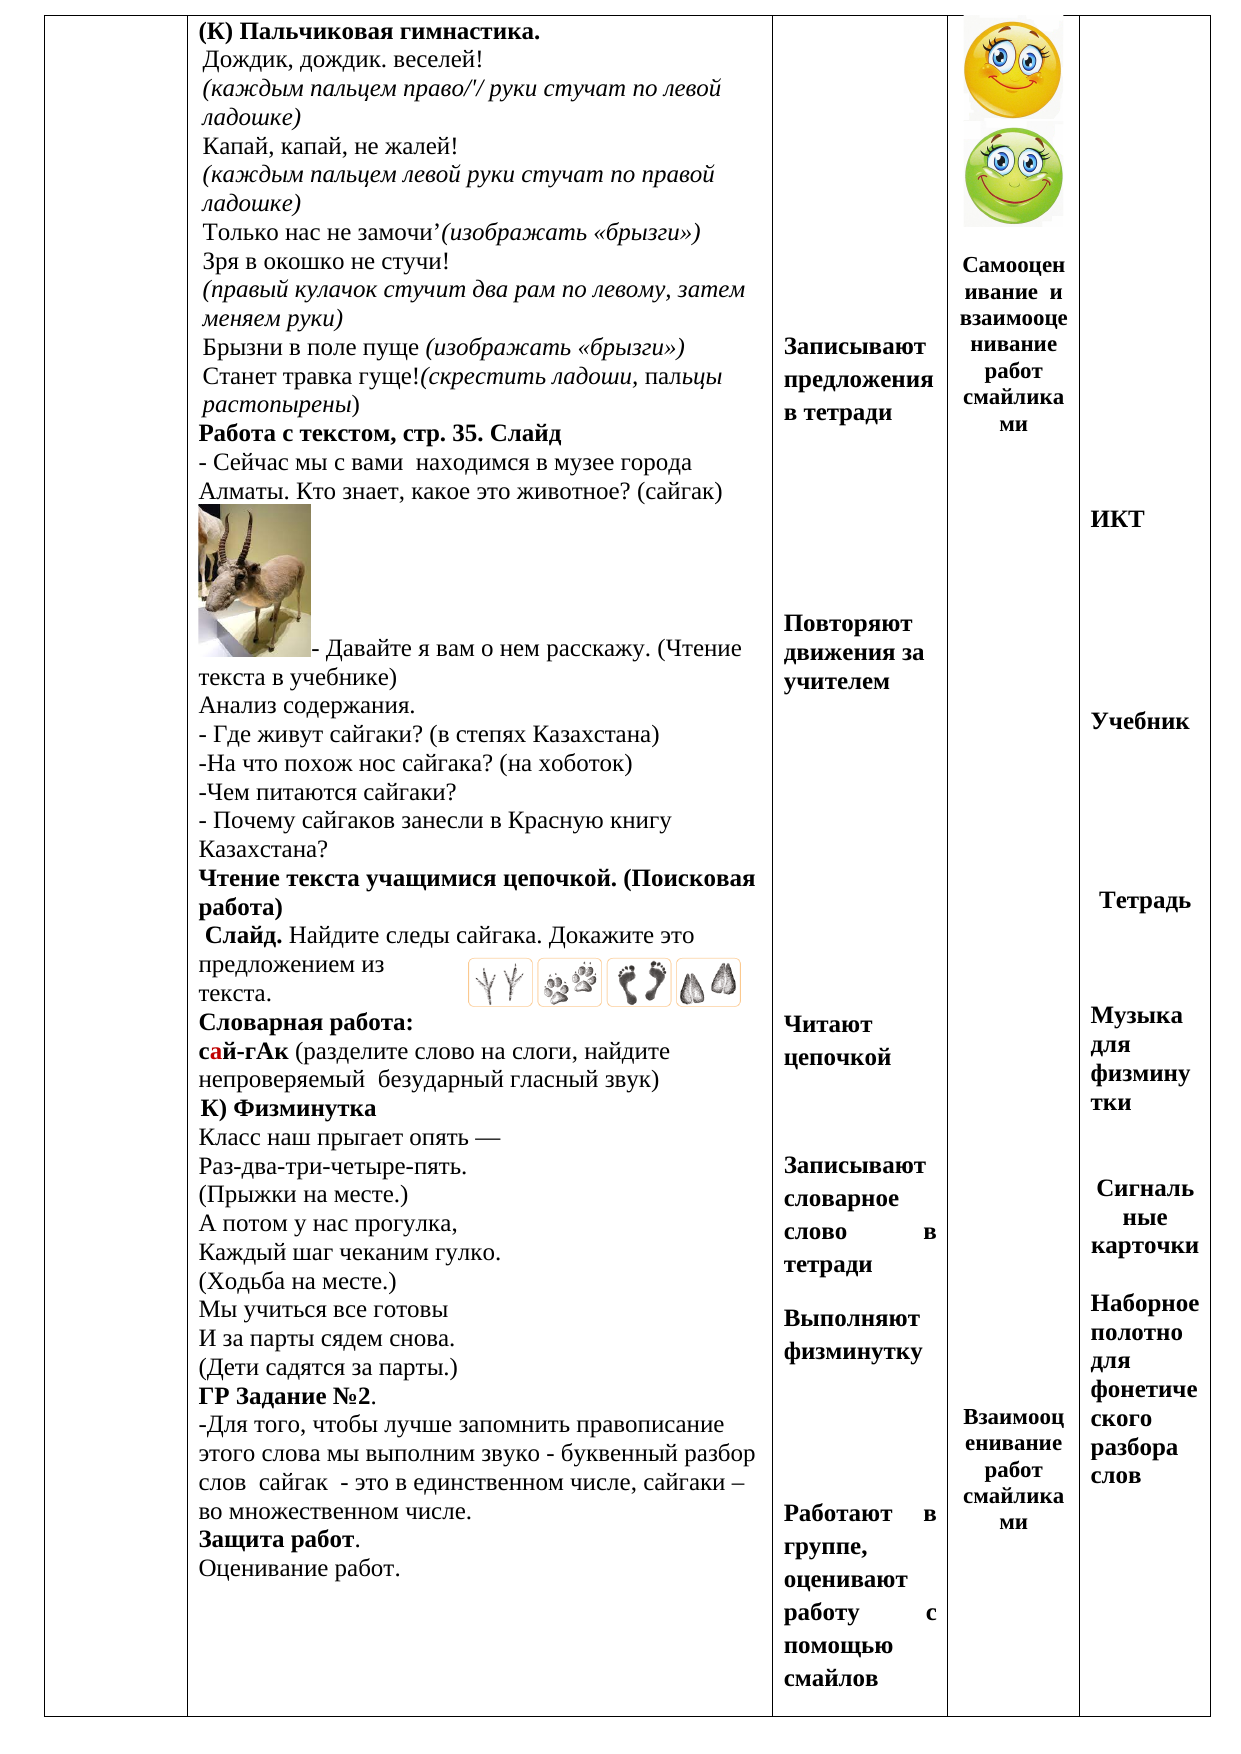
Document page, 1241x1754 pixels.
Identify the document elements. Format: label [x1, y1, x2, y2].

picture [466, 956, 743, 1009]
table_cell [45, 16, 187, 1716]
table_cell [773, 16, 947, 1716]
picture [198, 504, 311, 657]
table_cell [948, 16, 1079, 1716]
table_cell [188, 16, 772, 1716]
table_cell [1080, 16, 1210, 1716]
picture [963, 15, 1064, 227]
